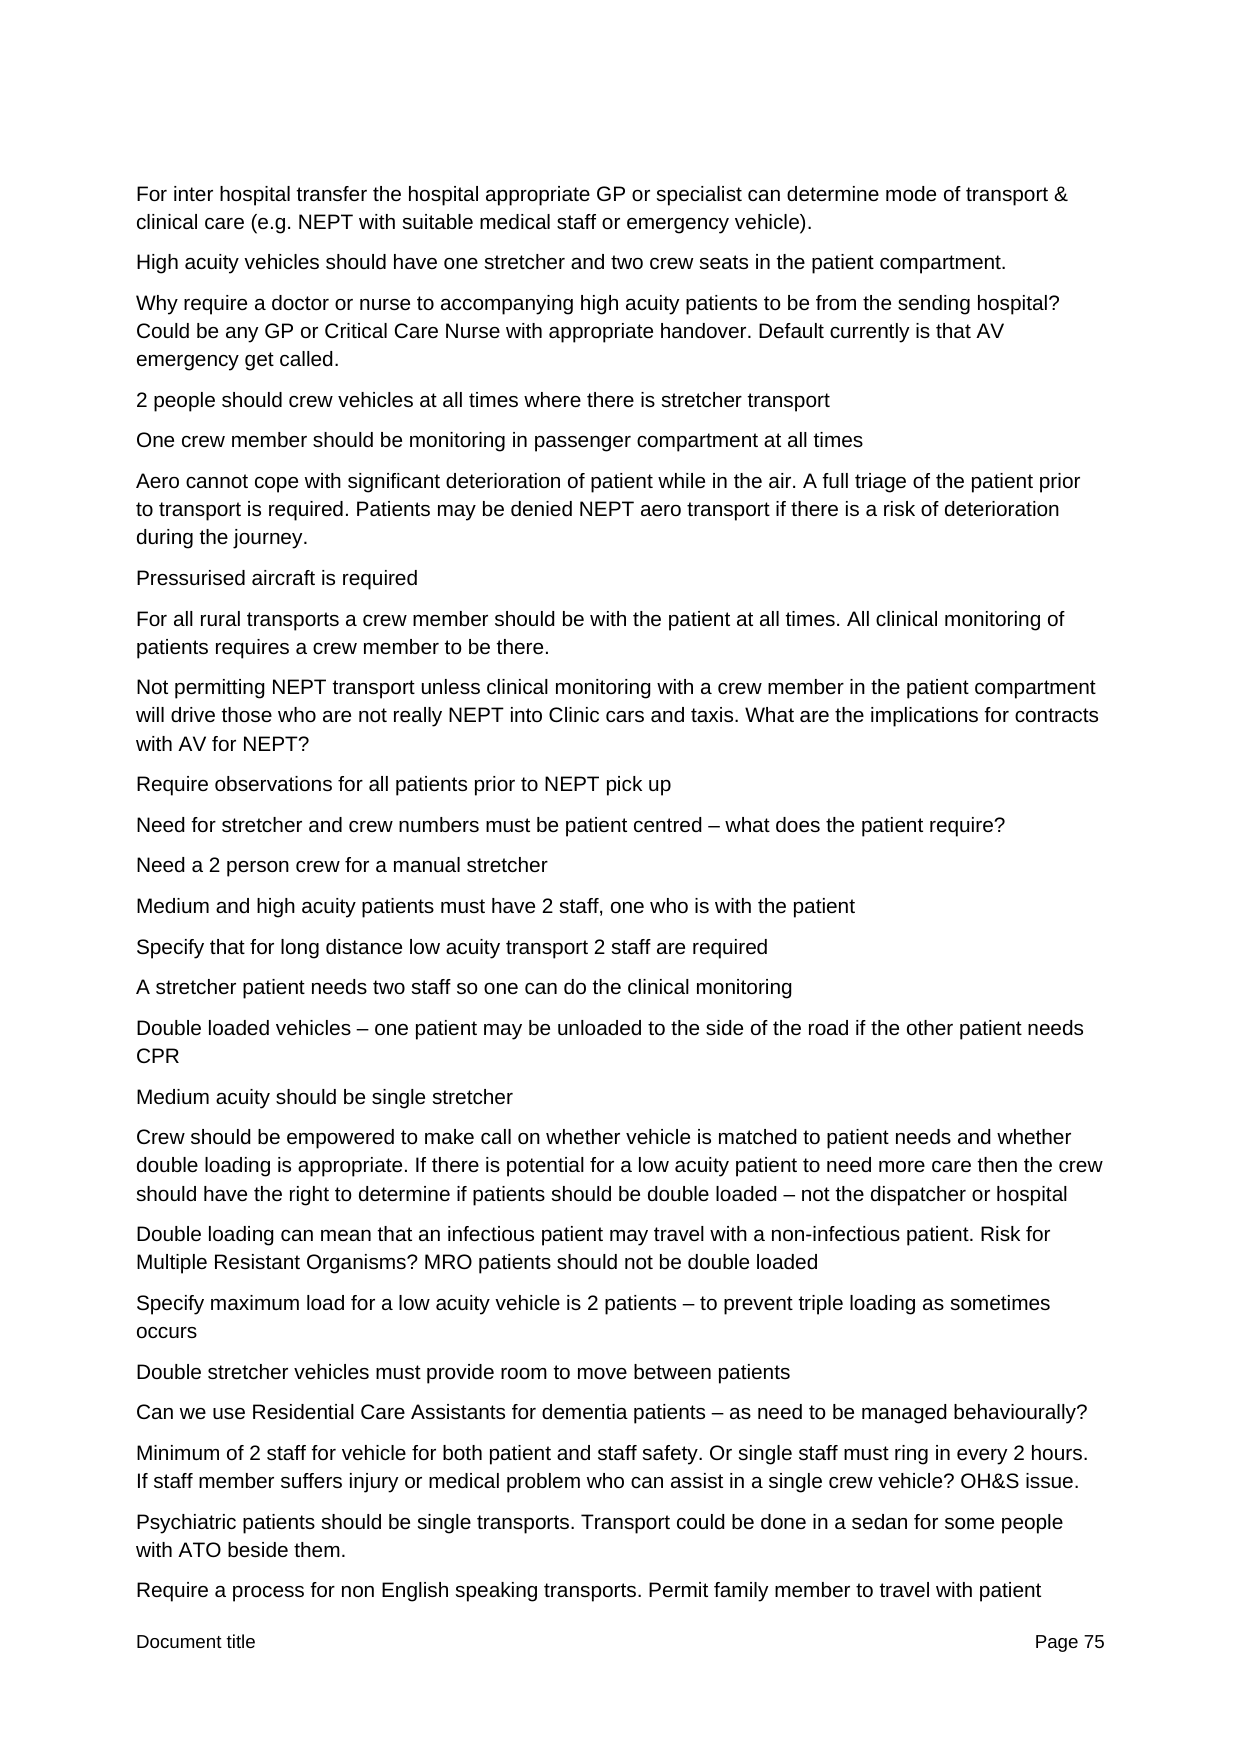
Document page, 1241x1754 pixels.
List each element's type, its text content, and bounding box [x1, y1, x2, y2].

text Double loaded vehicles – one patient may be unloaded to the side of the road if the other patient needs CPR [136, 1012, 1104, 1068]
text Require a process for non English speaking transports. Permit family member to travel with patient [136, 1574, 1104, 1602]
text Why require a doctor or nurse to accompanying high acuity patients to be from the sending hospital? Could be any GP or Critical Care Nurse with appropriate handover. Default currently is that AV emergency get called. [136, 287, 1104, 371]
text Medium acuity should be single stretcher [136, 1080, 1104, 1108]
text A stretcher patient needs two staff so one can do the clinical monitoring [136, 971, 1104, 999]
text Double loading can mean that an infectious patient may travel with a non-infectious patient. Risk for Multiple Resistant Organisms? MRO patients should not be double loaded [136, 1218, 1104, 1274]
text Psychiatric patients should be single transports. Transport could be done in a sedan for some people with ATO beside them. [136, 1505, 1104, 1562]
text Specify that for long distance low acuity transport 2 staff are required [136, 930, 1104, 958]
text 2 people should crew vehicles at all times where there is stretcher transport [136, 383, 1104, 412]
text Require observations for all patients prior to NEPT pick up [136, 768, 1104, 796]
text One crew member should be monitoring in passenger compartment at all times [136, 424, 1104, 452]
text For inter hospital transfer the hospital appropriate GP or specialist can determine mode of transport & clinical care (e.g. NEPT with suitable medical staff or emergency vehicle). [136, 177, 1104, 233]
text Aero cannot cope with significant deterioration of patient while in the air. A full triage of the patient prior to transport is required. Patients may be denied NEPT aero transport if there is a risk of deterioration during the journey. [136, 465, 1104, 549]
text For all rural transports a crew member should be with the patient at all times. All clinical monitoring of patients requires a crew member to be there. [136, 602, 1104, 658]
text Double stretcher vehicles must provide room to move between patients [136, 1355, 1104, 1383]
text Pressurised aircraft is required [136, 562, 1104, 590]
text Medium and high acuity patients must have 2 staff, one who is with the patient [136, 890, 1104, 918]
text High acuity vehicles should have one stretcher and two crew seats in the patient compartment. [136, 246, 1104, 274]
text Specify maximum load for a low acuity vehicle is 2 patients – to prevent triple loading as sometimes occurs [136, 1287, 1104, 1343]
text Not permitting NEPT transport unless clinical monitoring with a crew member in the patient compartment will drive those who are not really NEPT into Clinic cars and taxis. What are the implications for contracts with AV for NEPT? [136, 671, 1104, 755]
text Can we use Residential Care Assistants for dementia patients – as need to be managed behaviourally? [136, 1396, 1104, 1424]
text Crew should be empowered to make call on whether vehicle is matched to patient needs and whether double loading is appropriate. If there is potential for a low acuity patient to need more care then the crew should have the right to determine if patients should be double loaded – not the dispatcher or hospital [136, 1121, 1104, 1205]
text Need a 2 person crew for a manual stretcher [136, 849, 1104, 877]
text Need for stretcher and crew numbers must be patient centred – what does the patient require? [136, 808, 1104, 837]
text Minimum of 2 staff for vehicle for both patient and staff safety. Or single staff must ring in every 2 hours. If staff member suffers injury or medical problem who can assist in a single crew vehicle? OH&S issue. [136, 1437, 1104, 1493]
